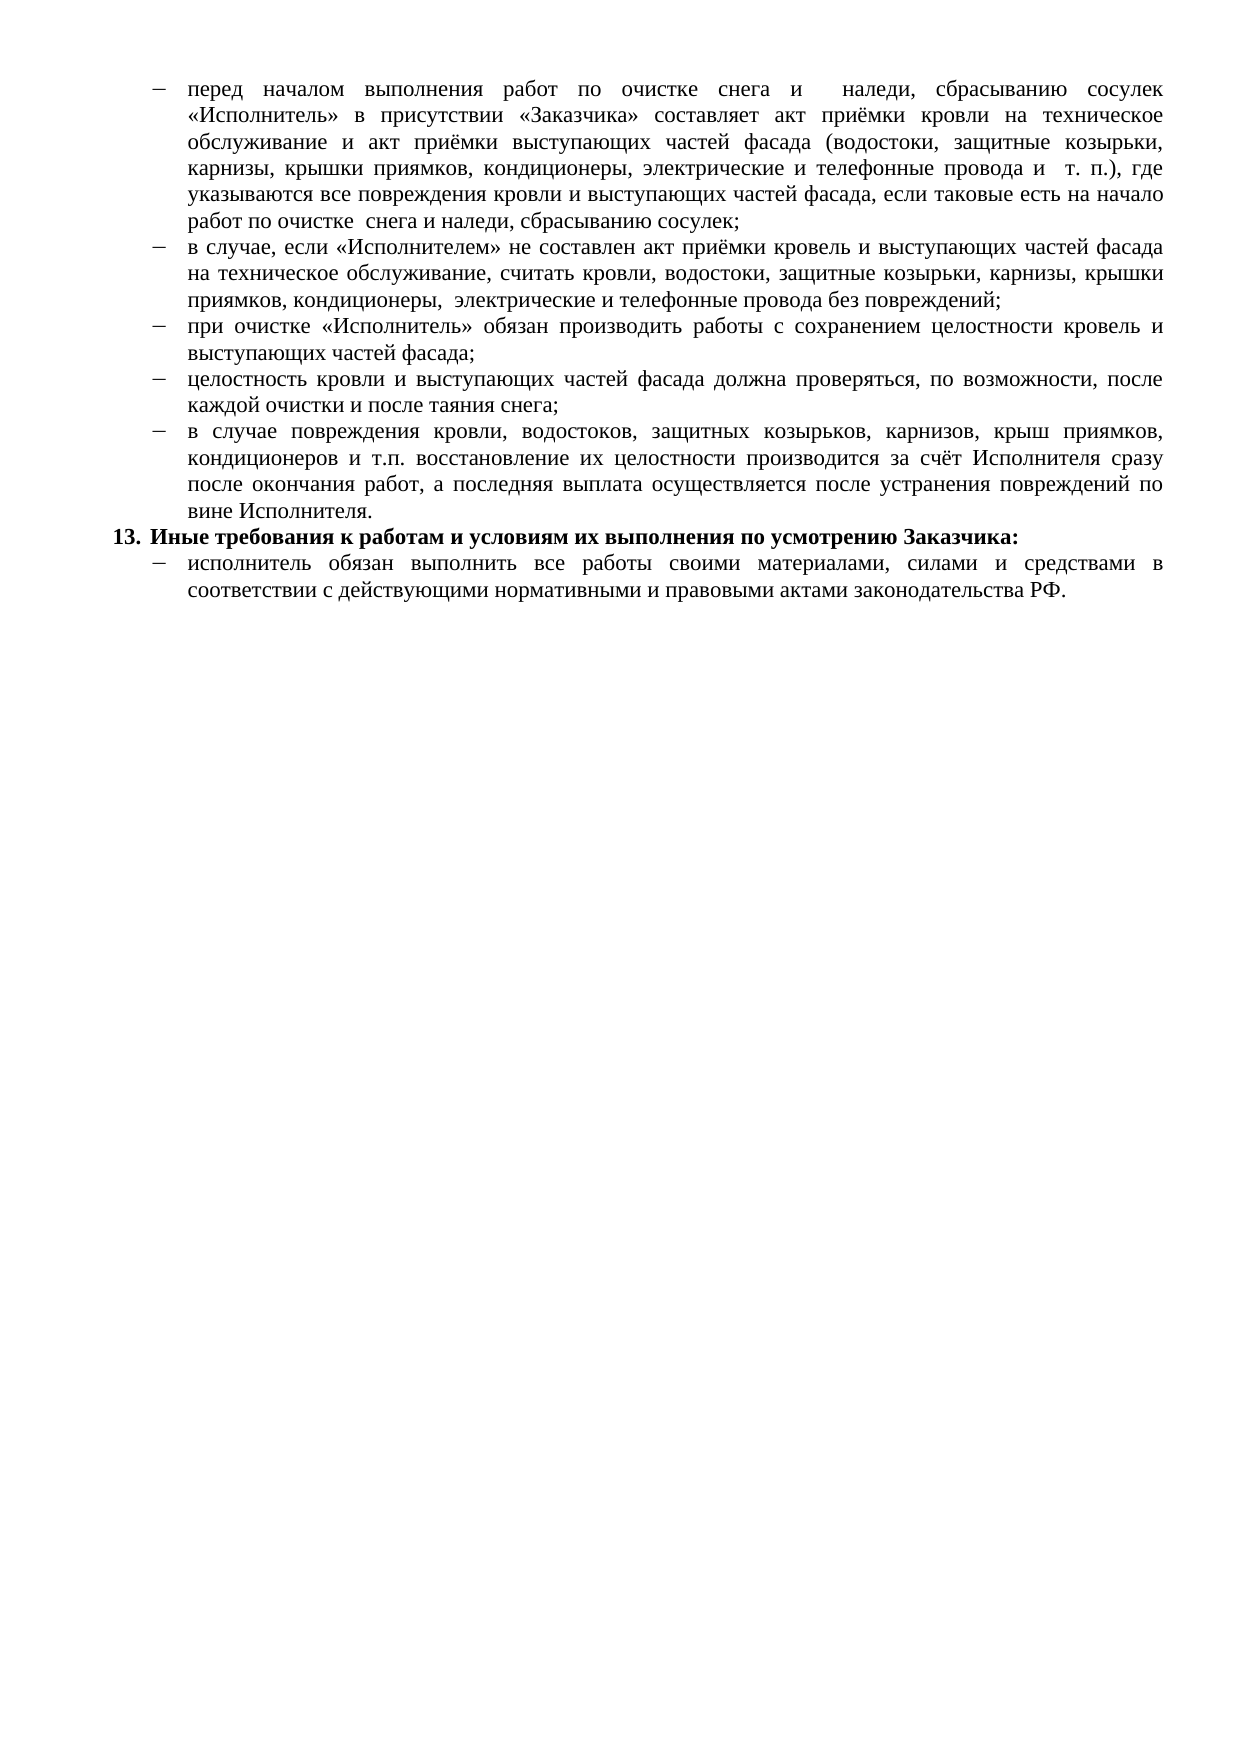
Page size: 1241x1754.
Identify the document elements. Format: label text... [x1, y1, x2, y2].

list при очистке «Исполнитель» обязан производить работы с сохранением целостности кровель и выступающих частей фасада; [150, 312, 1165, 365]
list перед началом выполнения работ по очистке снега и наледи, сбрасыванию сосулек «Исполнитель» в присутствии «Заказчика» составляет акт приёмки кровли на техническое обслуживание и акт приёмки выступающих частей фасада (водостоки, защитные козырьки, карнизы, крышки приямков, кондиционеры, электрические и телефонные провода и т. п.), где указываются все повреждения кровли и выступающих частей фасада, если таковые есть на начало работ по очистке снега и наледи, сбрасыванию сосулек; [150, 75, 1165, 233]
list в случае, если «Исполнителем» не составлен акт приёмки кровель и выступающих частей фасада на техническое обслуживание, считать кровли, водостоки, защитные козырьки, карнизы, крышки приямков, кондиционеры, электрические и телефонные провода без повреждений; [150, 233, 1165, 312]
list Иные требования к работам и условиям их выполнения по усмотрению Заказчика: [112, 523, 1165, 549]
list в случае повреждения кровли, водостоков, защитных козырьков, карнизов, крыш приямков, кондиционеров и т.п. восстановление их целостности производится за счёт Исполнителя сразу после окончания работ, а последняя выплата осуществляется после устранения повреждений по вине Исполнителя. [150, 418, 1165, 523]
list исполнитель обязан выполнить все работы своими материалами, силами и средствами в соответствии с действующими нормативными и правовыми актами законодательства РФ. [150, 549, 1165, 602]
list целостность кровли и выступающих частей фасада должна проверяться, по возможности, после каждой очистки и после таяния снега; [150, 365, 1165, 418]
